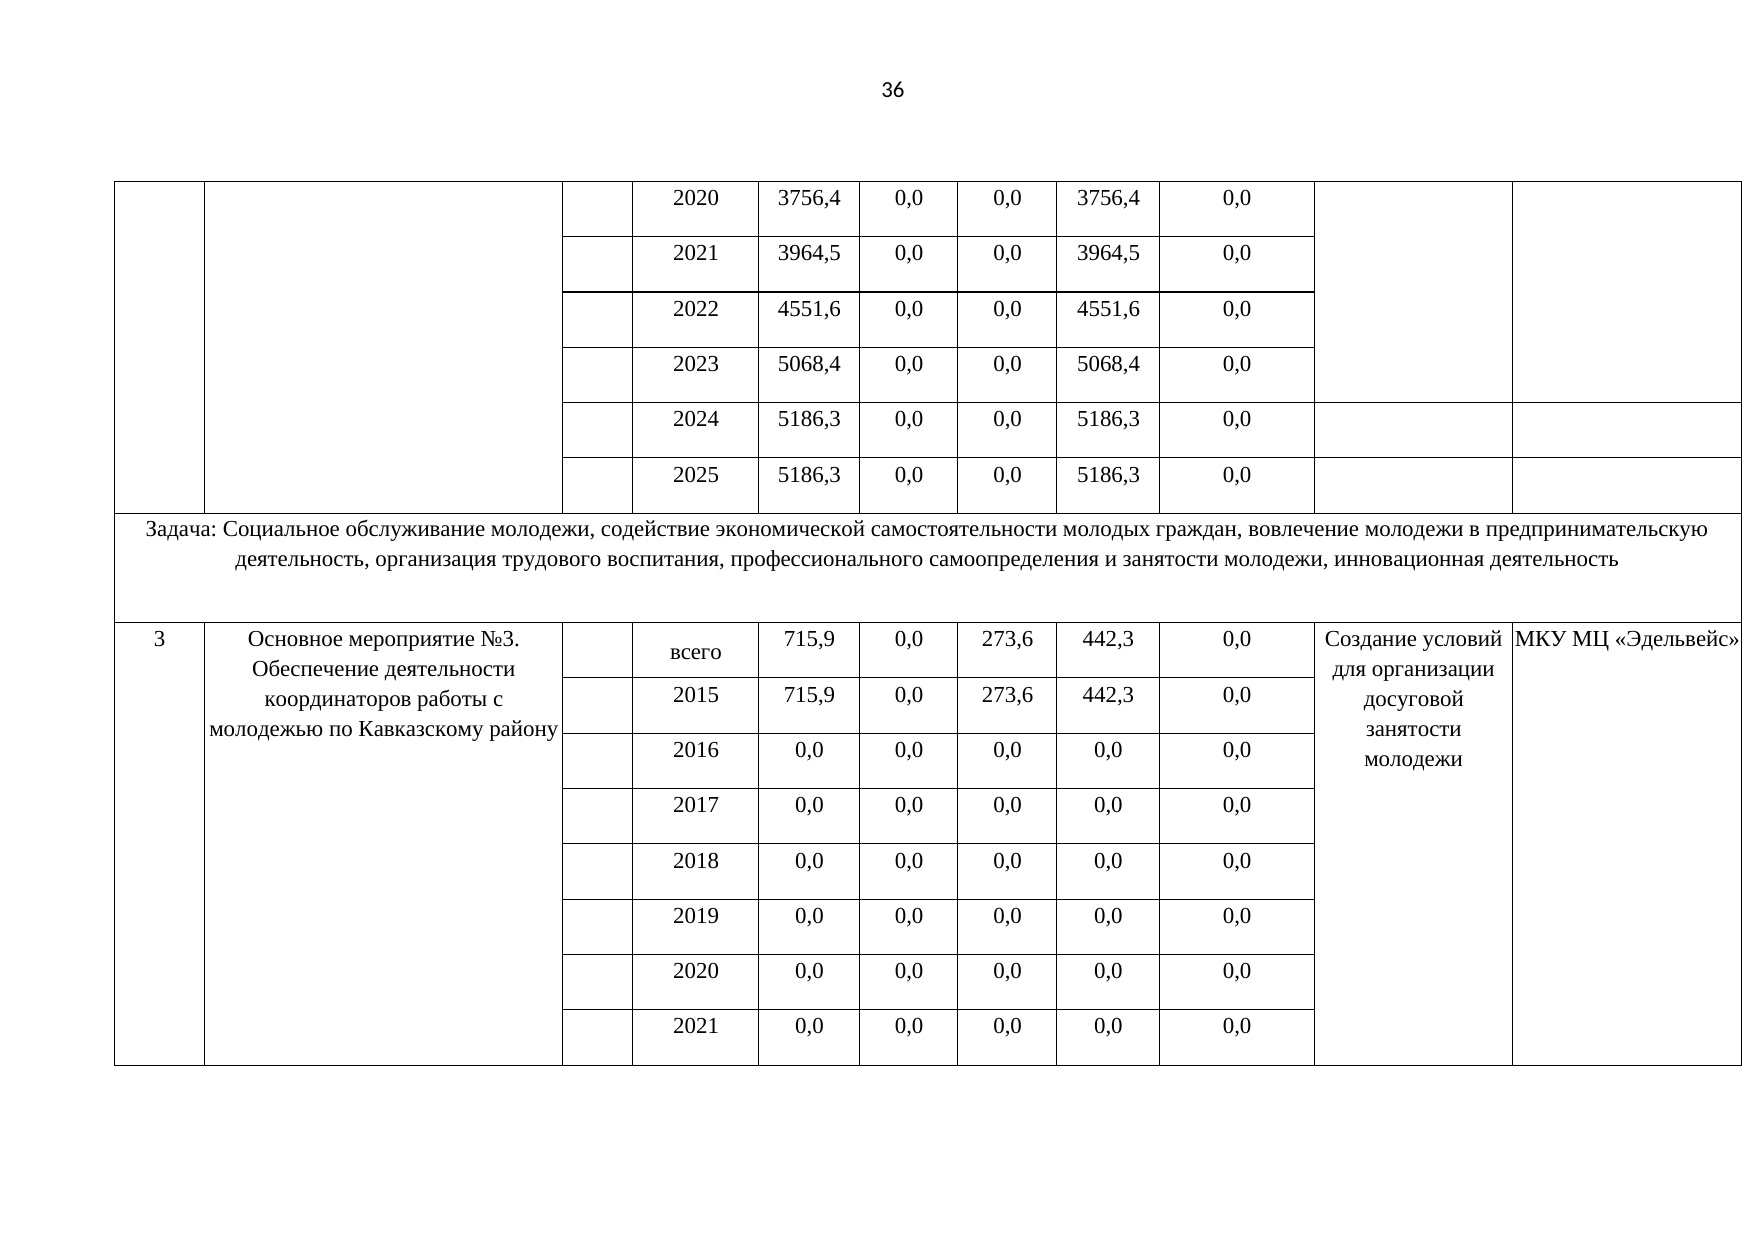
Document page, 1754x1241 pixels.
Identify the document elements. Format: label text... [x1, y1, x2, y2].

table_cell 0,0 [958, 182, 1056, 236]
table_cell 0,0 [1160, 348, 1314, 402]
table_cell 442,3 [1057, 678, 1159, 733]
table_cell [563, 900, 632, 954]
table_cell 715,9 [759, 623, 859, 677]
table_cell 0,0 [860, 623, 957, 677]
table_cell 0,0 [958, 237, 1056, 291]
table_cell 0,0 [1057, 900, 1159, 954]
table_cell 0,0 [1160, 678, 1314, 733]
table_cell 0,0 [759, 734, 859, 788]
table_cell 2016 [633, 734, 758, 788]
table_cell 0,0 [1160, 734, 1314, 788]
table_cell 0,0 [759, 1010, 859, 1064]
table_cell 0,0 [1160, 900, 1314, 954]
table_cell 2020 [633, 182, 758, 236]
table_cell всего [633, 623, 758, 677]
table_cell 3756,4 [1057, 182, 1159, 236]
table_cell Задача: Социальное обслуживание молодежи, содействие экономической самостоятельности молодых граждан, вовлечение молодежи в предпринимательскую деятельность, организация трудового воспитания, профессионального самоопределения и занятости молодежи, инновационная деятельность [115, 514, 1741, 622]
table_cell 0,0 [1057, 844, 1159, 898]
table_cell 0,0 [958, 403, 1056, 457]
table_cell Создание условий для организации досуговой занятости молодежи [1315, 623, 1512, 1064]
table_cell 0,0 [1160, 1010, 1314, 1064]
table_cell [563, 182, 632, 236]
table_cell 0,0 [958, 734, 1056, 788]
table_cell 5068,4 [759, 348, 859, 402]
table_cell 0,0 [1160, 789, 1314, 843]
table_cell 0,0 [1057, 734, 1159, 788]
table_cell 0,0 [1160, 844, 1314, 898]
table_cell [563, 678, 632, 733]
table_cell 0,0 [759, 955, 859, 1009]
table_cell [563, 237, 632, 291]
table_cell 2015 [633, 678, 758, 733]
table_cell 0,0 [1160, 403, 1314, 457]
table_cell 0,0 [860, 182, 957, 236]
table_cell 2023 [633, 348, 758, 402]
table_cell 2024 [633, 403, 758, 457]
table_cell 0,0 [958, 844, 1056, 898]
table_cell 2021 [633, 1010, 758, 1064]
table_cell 2025 [633, 458, 758, 513]
table_cell 0,0 [860, 403, 957, 457]
table_cell 0,0 [860, 734, 957, 788]
table_cell 0,0 [860, 1010, 957, 1064]
table_cell [563, 844, 632, 898]
table_cell Основное мероприятие №3. Обеспечение деятельности координаторов работы с молодежью по Кавказскому району [205, 623, 562, 1064]
table_cell 0,0 [1160, 623, 1314, 677]
table_cell [563, 293, 632, 347]
table_cell 2017 [633, 789, 758, 843]
table_cell 0,0 [1160, 237, 1314, 291]
table_cell 5186,3 [1057, 403, 1159, 457]
table_cell 0,0 [860, 955, 957, 1009]
table_cell [563, 458, 632, 513]
table_cell 0,0 [860, 348, 957, 402]
table_cell [563, 734, 632, 788]
table_cell 0,0 [860, 844, 957, 898]
table_cell [563, 789, 632, 843]
table_cell 0,0 [1057, 1010, 1159, 1064]
table_cell 5186,3 [759, 458, 859, 513]
table_cell 2018 [633, 844, 758, 898]
table_cell 4551,6 [1057, 293, 1159, 347]
table_cell 3964,5 [759, 237, 859, 291]
table_cell 3 [115, 623, 204, 1064]
table_cell [1315, 458, 1512, 513]
table_cell 715,9 [759, 678, 859, 733]
table_cell 0,0 [958, 900, 1056, 954]
table_cell 0,0 [958, 955, 1056, 1009]
table_cell [563, 403, 632, 457]
table_cell 0,0 [1160, 293, 1314, 347]
table_cell [1513, 403, 1741, 457]
table_cell 5068,4 [1057, 348, 1159, 402]
table_cell 2021 [633, 237, 758, 291]
table_cell 0,0 [759, 900, 859, 954]
table_cell 0,0 [860, 458, 957, 513]
table_cell 0,0 [860, 293, 957, 347]
table_cell 0,0 [860, 237, 957, 291]
table_cell 0,0 [860, 678, 957, 733]
table_cell [563, 348, 632, 402]
table_cell [563, 623, 632, 677]
table_cell 5186,3 [759, 403, 859, 457]
table_cell 0,0 [1057, 789, 1159, 843]
table_cell 3756,4 [759, 182, 859, 236]
table_cell 0,0 [1160, 458, 1314, 513]
table_cell 4551,6 [759, 293, 859, 347]
table_cell МКУ МЦ «Эдельвейс» [1513, 623, 1741, 1064]
table_cell 0,0 [958, 458, 1056, 513]
table_cell 2019 [633, 900, 758, 954]
table_cell 273,6 [958, 623, 1056, 677]
table_cell 0,0 [1057, 955, 1159, 1009]
table_cell 2020 [633, 955, 758, 1009]
table_cell 3964,5 [1057, 237, 1159, 291]
table_cell 0,0 [958, 293, 1056, 347]
table_cell 0,0 [1160, 955, 1314, 1009]
table_cell 0,0 [958, 789, 1056, 843]
table_cell 5186,3 [1057, 458, 1159, 513]
table_cell 0,0 [1160, 182, 1314, 236]
table_cell 273,6 [958, 678, 1056, 733]
table_cell 442,3 [1057, 623, 1159, 677]
table_cell 2022 [633, 293, 758, 347]
table_cell 0,0 [958, 1010, 1056, 1064]
table_cell 0,0 [759, 844, 859, 898]
table_cell 0,0 [860, 789, 957, 843]
table_cell 0,0 [860, 900, 957, 954]
table_cell [563, 1010, 632, 1064]
table_cell 0,0 [958, 348, 1056, 402]
table_cell [1315, 403, 1512, 457]
table_cell [563, 955, 632, 1009]
table_cell 0,0 [759, 789, 859, 843]
table_cell [1513, 458, 1741, 513]
